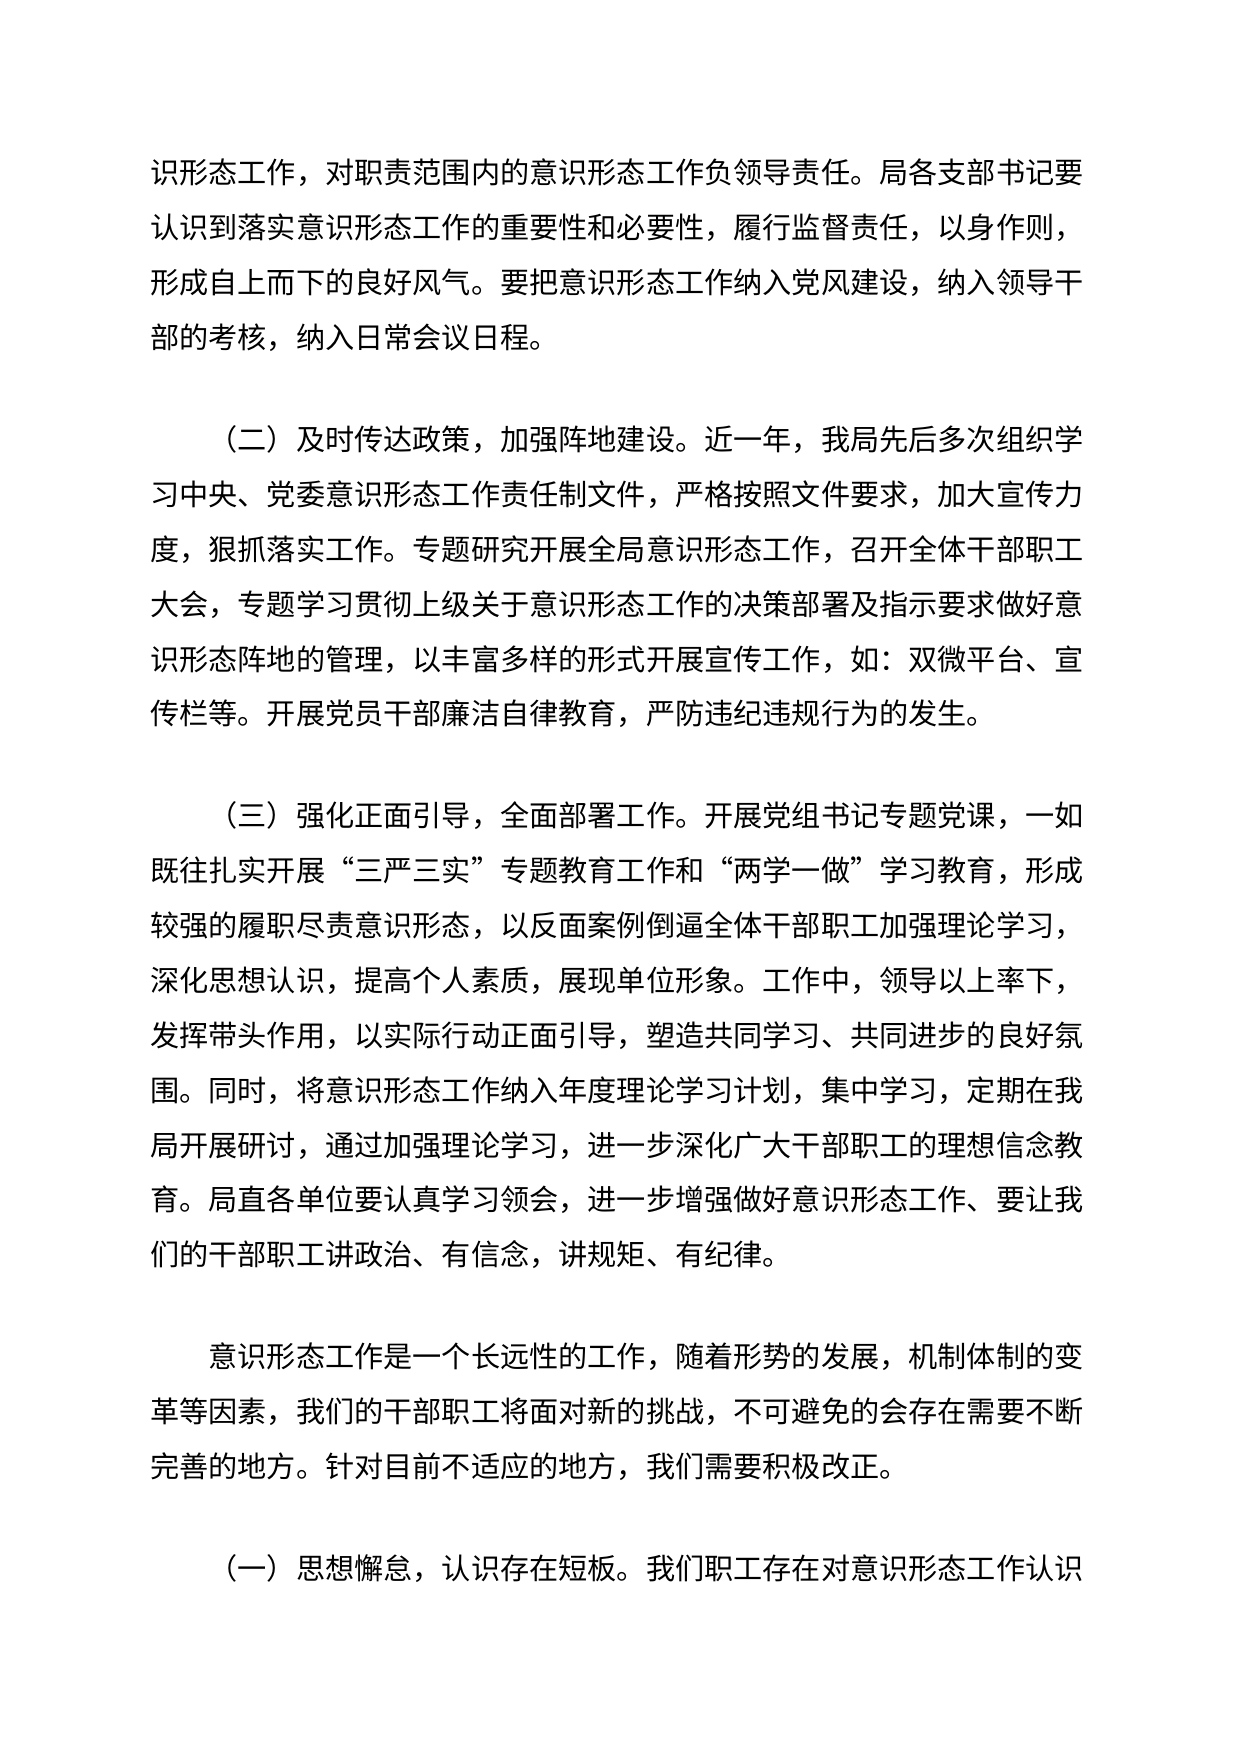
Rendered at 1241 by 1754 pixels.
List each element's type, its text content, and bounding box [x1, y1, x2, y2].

text （三）强化正面引导，全面部署工作。开展党组书记专题党课，一如既往扎实开展“三严三实”专题教育工作和“两学一做”学习教育，形成较强的履职尽责意识形态，以反面案例倒逼全体干部职工加强理论学习，深化思想认识，提高个人素质，展现单位形象。工作中，领导以上率下，发挥带头作用，以实际行动正面引导，塑造共同学习、共同进步的良好氛围。同时，将意识形态工作纳入年度理论学习计划，集中学习，定期在我局开展研讨，通过加强理论学习，进一步深化广大干部职工的理想信念教育。局直各单位要认真学习领会，进一步增强做好意识形态工作、要让我们的干部职工讲政治、有信念，讲规矩、有纪律。 [150, 793, 1090, 1274]
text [150, 150, 1090, 357]
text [150, 1545, 1090, 1587]
text 意识形态工作是一个长远性的工作，随着形势的发展，机制体制的变革等因素，我们的干部职工将面对新的挑战，不可避免的会存在需要不断完善的地方。针对目前不适应的地方，我们需要积极改正。 [150, 1334, 1090, 1486]
text （二）及时传达政策，加强阵地建设。近一年，我局先后多次组织学习中央、党委意识形态工作责任制文件，严格按照文件要求，加大宣传力度，狠抓落实工作。专题研究开展全局意识形态工作，召开全体干部职工大会，专题学习贯彻上级关于意识形态工作的决策部署及指示要求做好意识形态阵地的管理，以丰富多样的形式开展宣传工作，如：双微平台、宣传栏等。开展党员干部廉洁自律教育，严防违纪违规行为的发生。 [150, 416, 1090, 733]
